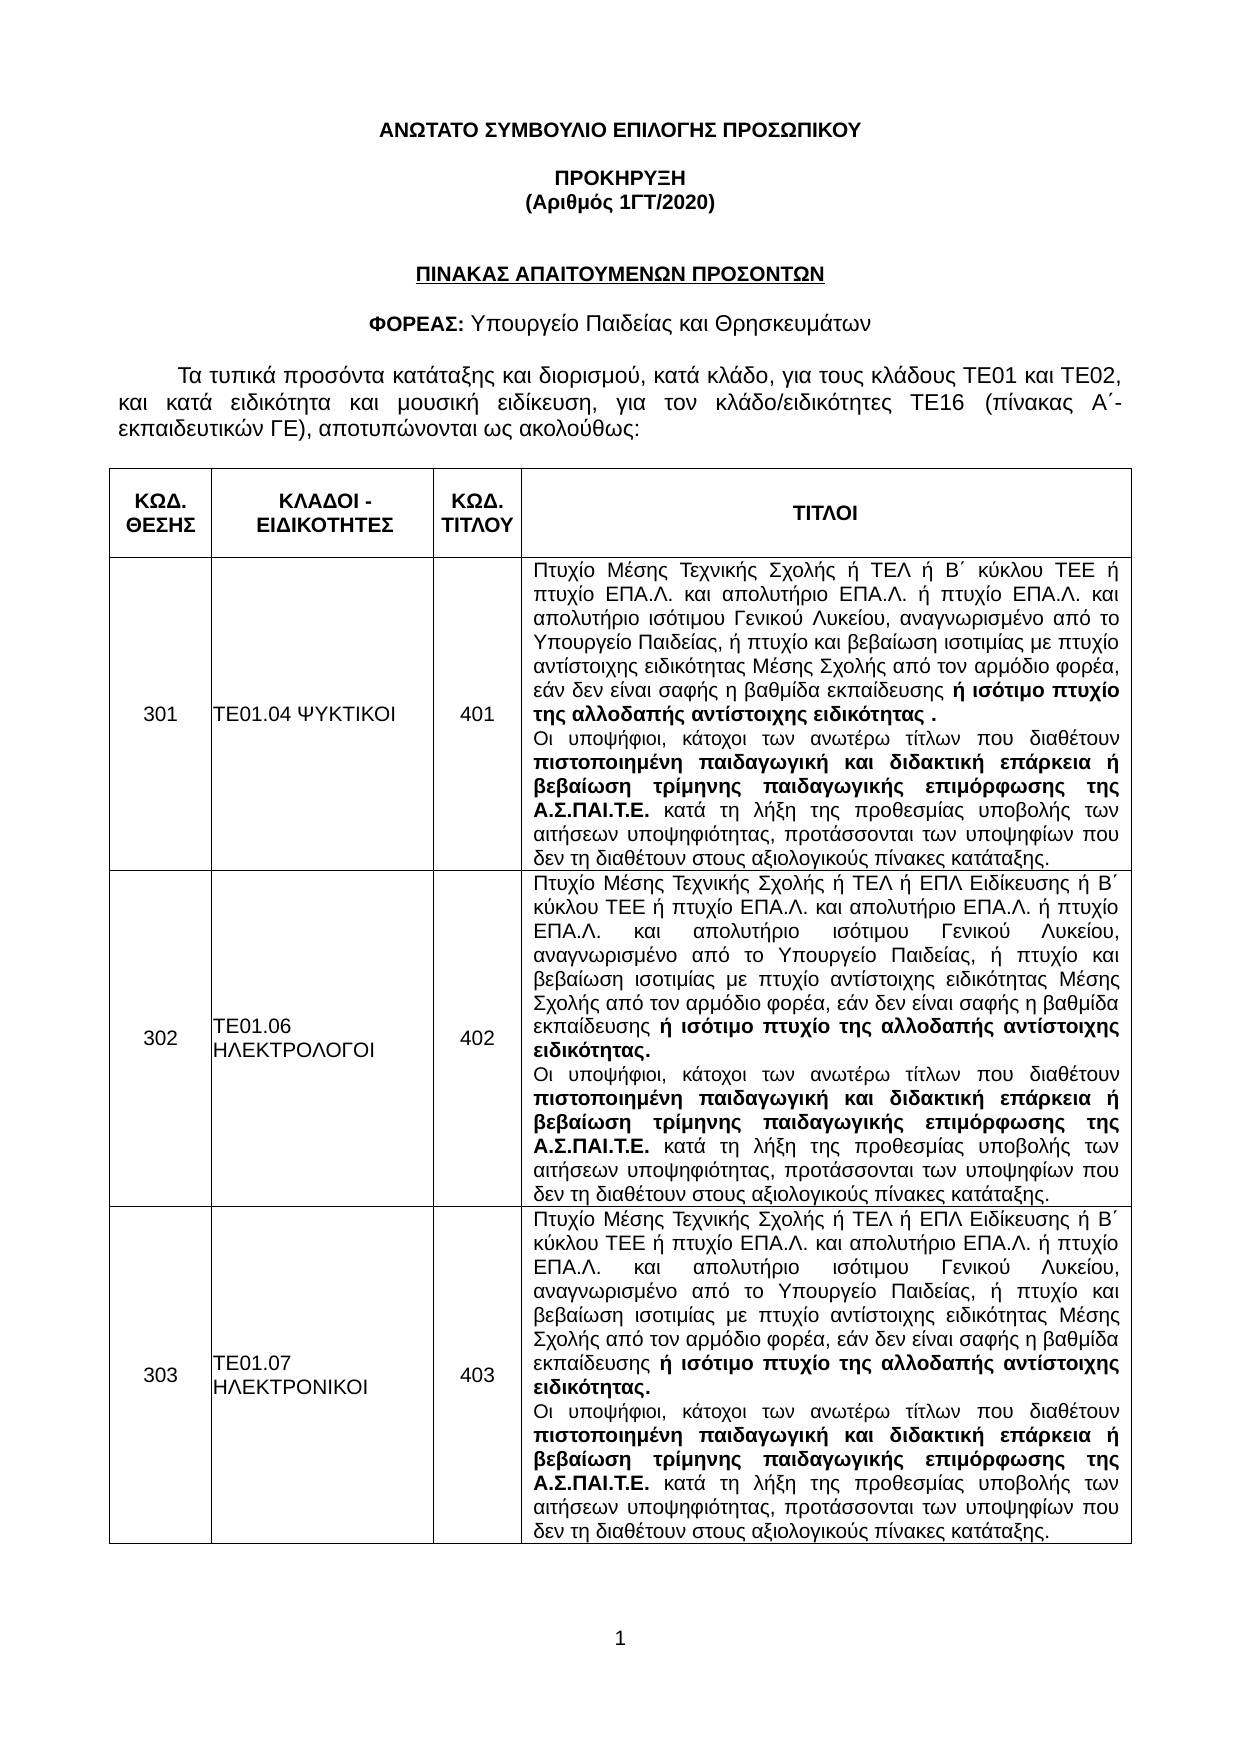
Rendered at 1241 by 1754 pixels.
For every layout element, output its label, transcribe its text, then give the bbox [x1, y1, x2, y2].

table_cell 302 [110, 871, 211, 1206]
table_header ΚΩΔ. ΤΙΤΛΟΥ [434, 469, 521, 557]
table_cell 301 [110, 558, 211, 869]
text (Αριθμός 1ΓΤ/2020) [118, 190, 1122, 214]
table_cell 303 [110, 1207, 211, 1542]
table_header ΤΙΤΛΟΙ [522, 469, 1131, 557]
table_cell ΤΕ01.07 ΗΛΕΚΤΡΟΝΙΚΟΙ [212, 1207, 433, 1542]
text Τα τυπικά προσόντα κατάταξης και διορισμού, κατά κλάδο, για τους κλάδους ΤΕ01 και ΤΕ02, και κατά ειδικότητα και μουσική ειδίκευση, για τον κλάδο/ειδικότητες ΤΕ16 (πίνακας Α΄- εκπαιδευτικών ΓΕ), αποτυπώνονται ως ακολούθως: [118, 362, 1122, 442]
table_cell 401 [434, 558, 521, 869]
text ΠΙΝΑΚΑΣ ΑΠΑΙΤΟΥΜΕΝΩΝ ΠΡΟΣΟΝΤΩΝ [118, 262, 1122, 286]
table_cell ΤΕ01.06 ΗΛΕΚΤΡΟΛΟΓΟΙ [212, 871, 433, 1206]
text ΦΟΡΕΑΣ: Υπουργείο Παιδείας και Θρησκευμάτων [118, 310, 1122, 336]
text ΑΝΩΤΑΤΟ ΣΥΜΒΟΥΛΙΟ ΕΠΙΛΟΓΗΣ ΠΡΟΣΩΠΙΚΟΥ [118, 118, 1122, 142]
table_cell ΤΕ01.04 ΨΥΚΤΙΚΟΙ [212, 558, 433, 869]
table_cell 403 [434, 1207, 521, 1542]
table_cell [522, 1207, 1131, 1542]
table_header ΚΩΔ. ΘΕΣΗΣ [110, 469, 211, 557]
table_header ΚΛΑΔΟΙ - ΕΙΔΙΚΟΤΗΤΕΣ [212, 469, 433, 557]
text ΠΡΟΚΗΡΥΞΗ [118, 166, 1122, 190]
table_cell 402 [434, 871, 521, 1206]
table_cell Πτυχίο Μέσης Τεχνικής Σχολής ή ΤΕΛ ή Β΄ κύκλου ΤΕΕ ή πτυχίο ΕΠΑ.Λ. και απολυτήριο ΕΠΑ.Λ. ή πτυχίο ΕΠΑ.Λ. και απολυτήριο ισότιμου Γενικού Λυκείου, αναγνωρισμένο από το Υπουργείο Παιδείας, ή πτυχίο και βεβαίωση ισοτιμίας με πτυχίο αντίστοιχης ειδικότητας Μέσης Σχολής από τον αρμόδιο φορέα, εάν δεν είναι σαφής η βαθμίδα εκπαίδευσης ή ισότιμο πτυχίο της αλλοδαπής αντίστοιχης ειδικότητας . Οι υποψήφιοι, κάτοχοι των ανωτέρω τίτλων που διαθέτουν πιστοποιημένη παιδαγωγική και διδακτική επάρκεια ή βεβαίωση τρίμηνης παιδαγωγικής επιμόρφωσης της Α.Σ.ΠΑΙ.Τ.Ε. κατά τη λήξη της προθεσμίας υποβολής των αιτήσεων υποψηφιότητας, προτάσσονται των υποψηφίων που δεν τη διαθέτουν στους αξιολογικούς πίνακες κατάταξης. [522, 558, 1131, 869]
